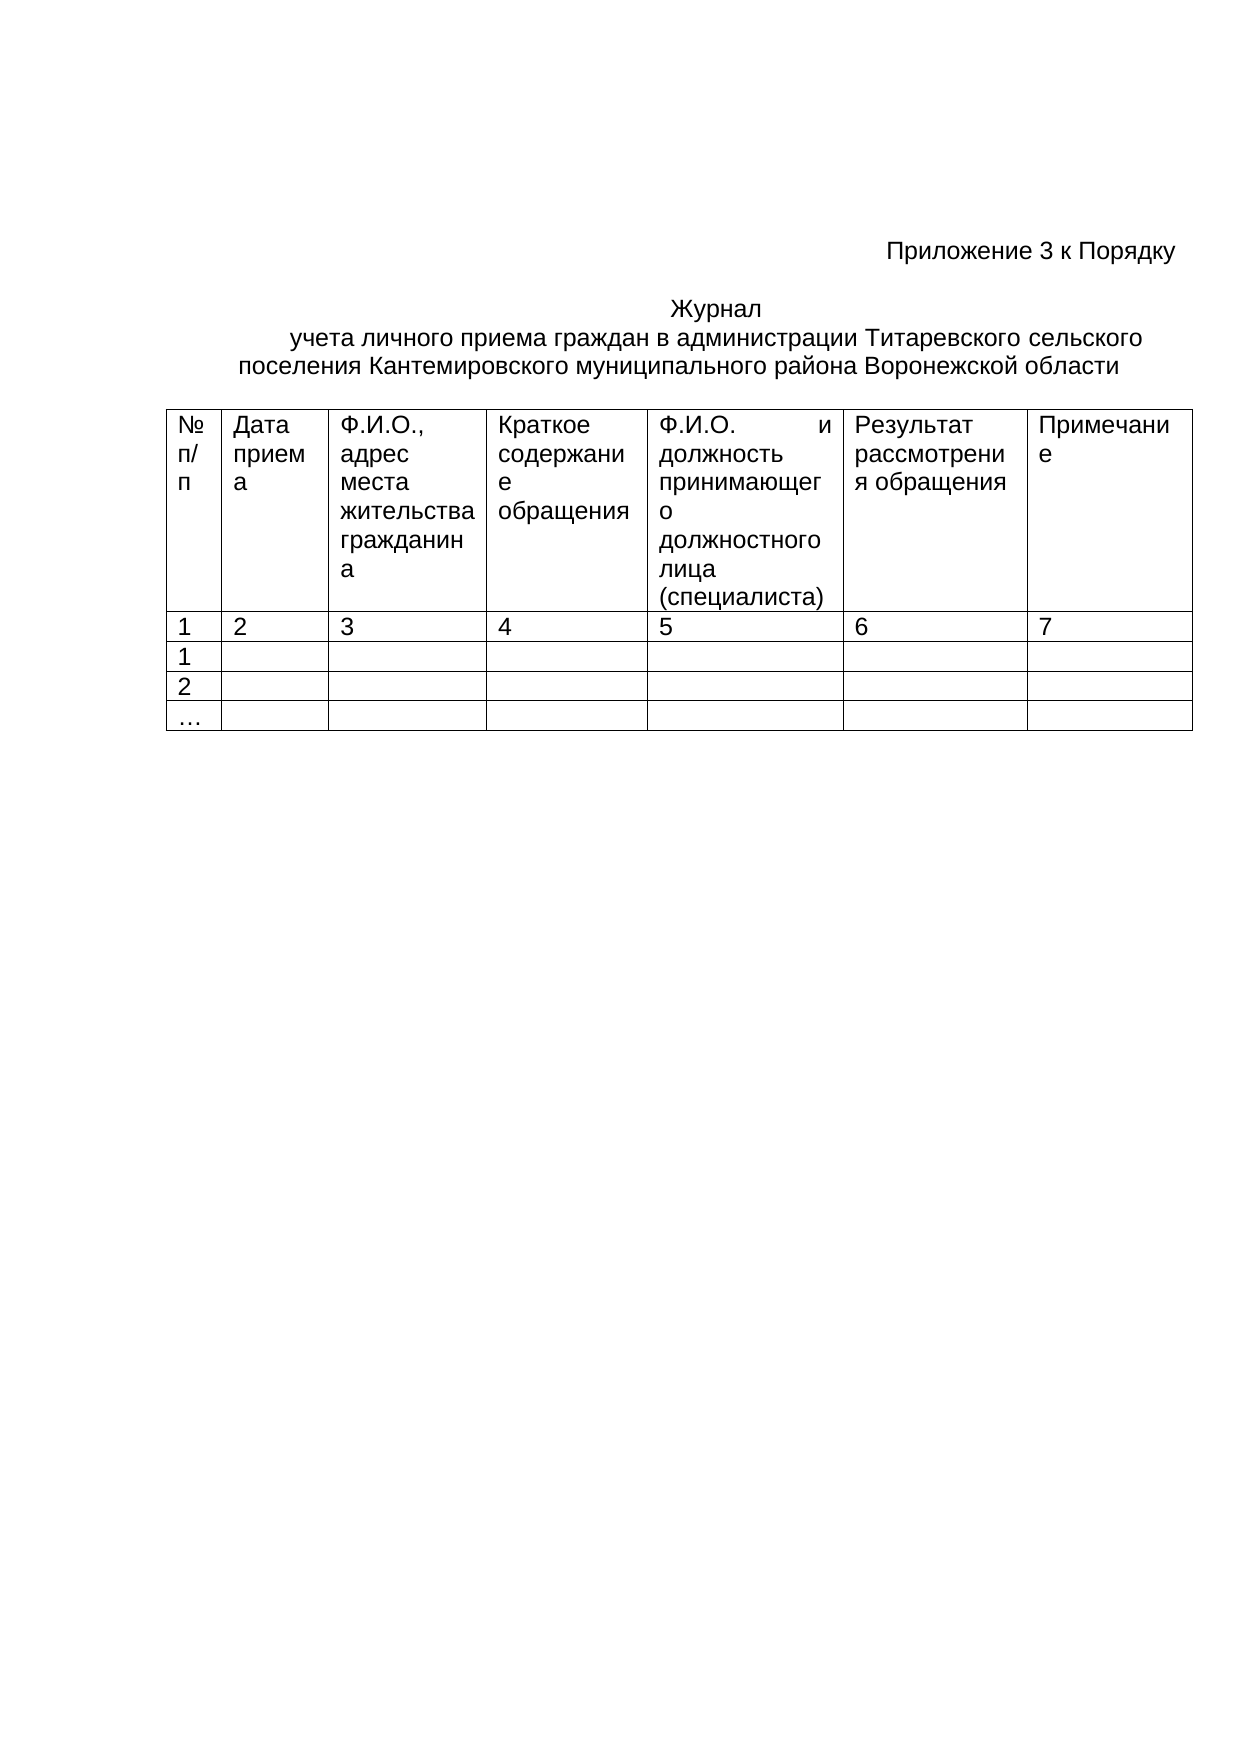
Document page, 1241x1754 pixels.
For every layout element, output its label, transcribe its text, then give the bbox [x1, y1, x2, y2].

table_header Примечание [1028, 410, 1192, 611]
table_cell 2 [222, 612, 328, 641]
table_cell … [167, 701, 221, 730]
table_header № п/п [167, 410, 221, 611]
table_cell [1028, 642, 1192, 671]
table_cell [487, 672, 647, 700]
table_cell 4 [487, 612, 647, 641]
table_header Дата приема [222, 410, 328, 611]
text учета личного приема граждан в администрации Титаревского сельского поселения Кантемировского муниципального района Воронежской области [177, 322, 1181, 380]
table_cell [844, 642, 1027, 671]
text Приложение 3 к Порядку [886, 236, 1181, 265]
table_cell [329, 701, 486, 730]
table_cell [329, 672, 486, 700]
table_cell [222, 642, 328, 671]
table_cell [648, 642, 843, 671]
table_cell 5 [648, 612, 843, 641]
table_cell 7 [1028, 612, 1192, 641]
table_cell [222, 672, 328, 700]
table_header Краткое содержание обращения [487, 410, 647, 611]
table_cell 1 [167, 612, 221, 641]
table_cell [844, 701, 1027, 730]
table_cell [844, 672, 1027, 700]
table_cell 2 [167, 672, 221, 700]
table_cell [1028, 672, 1192, 700]
table_cell 3 [329, 612, 486, 641]
table_cell [222, 701, 328, 730]
table_cell [329, 642, 486, 671]
table_cell [487, 701, 647, 730]
table_cell [648, 672, 843, 700]
table_header Результат рассмотрения обращения [844, 410, 1027, 611]
text Журнал [177, 294, 1181, 322]
table_cell [1028, 701, 1192, 730]
table_cell [487, 642, 647, 671]
table_header Ф.И.О., адрес места жительства гражданина [329, 410, 486, 611]
table_header Ф.И.О. и должность принимающего должностного лица (специалиста) [648, 410, 843, 611]
table_cell [648, 701, 843, 730]
table_cell 1 [167, 642, 221, 671]
table_cell 6 [844, 612, 1027, 641]
